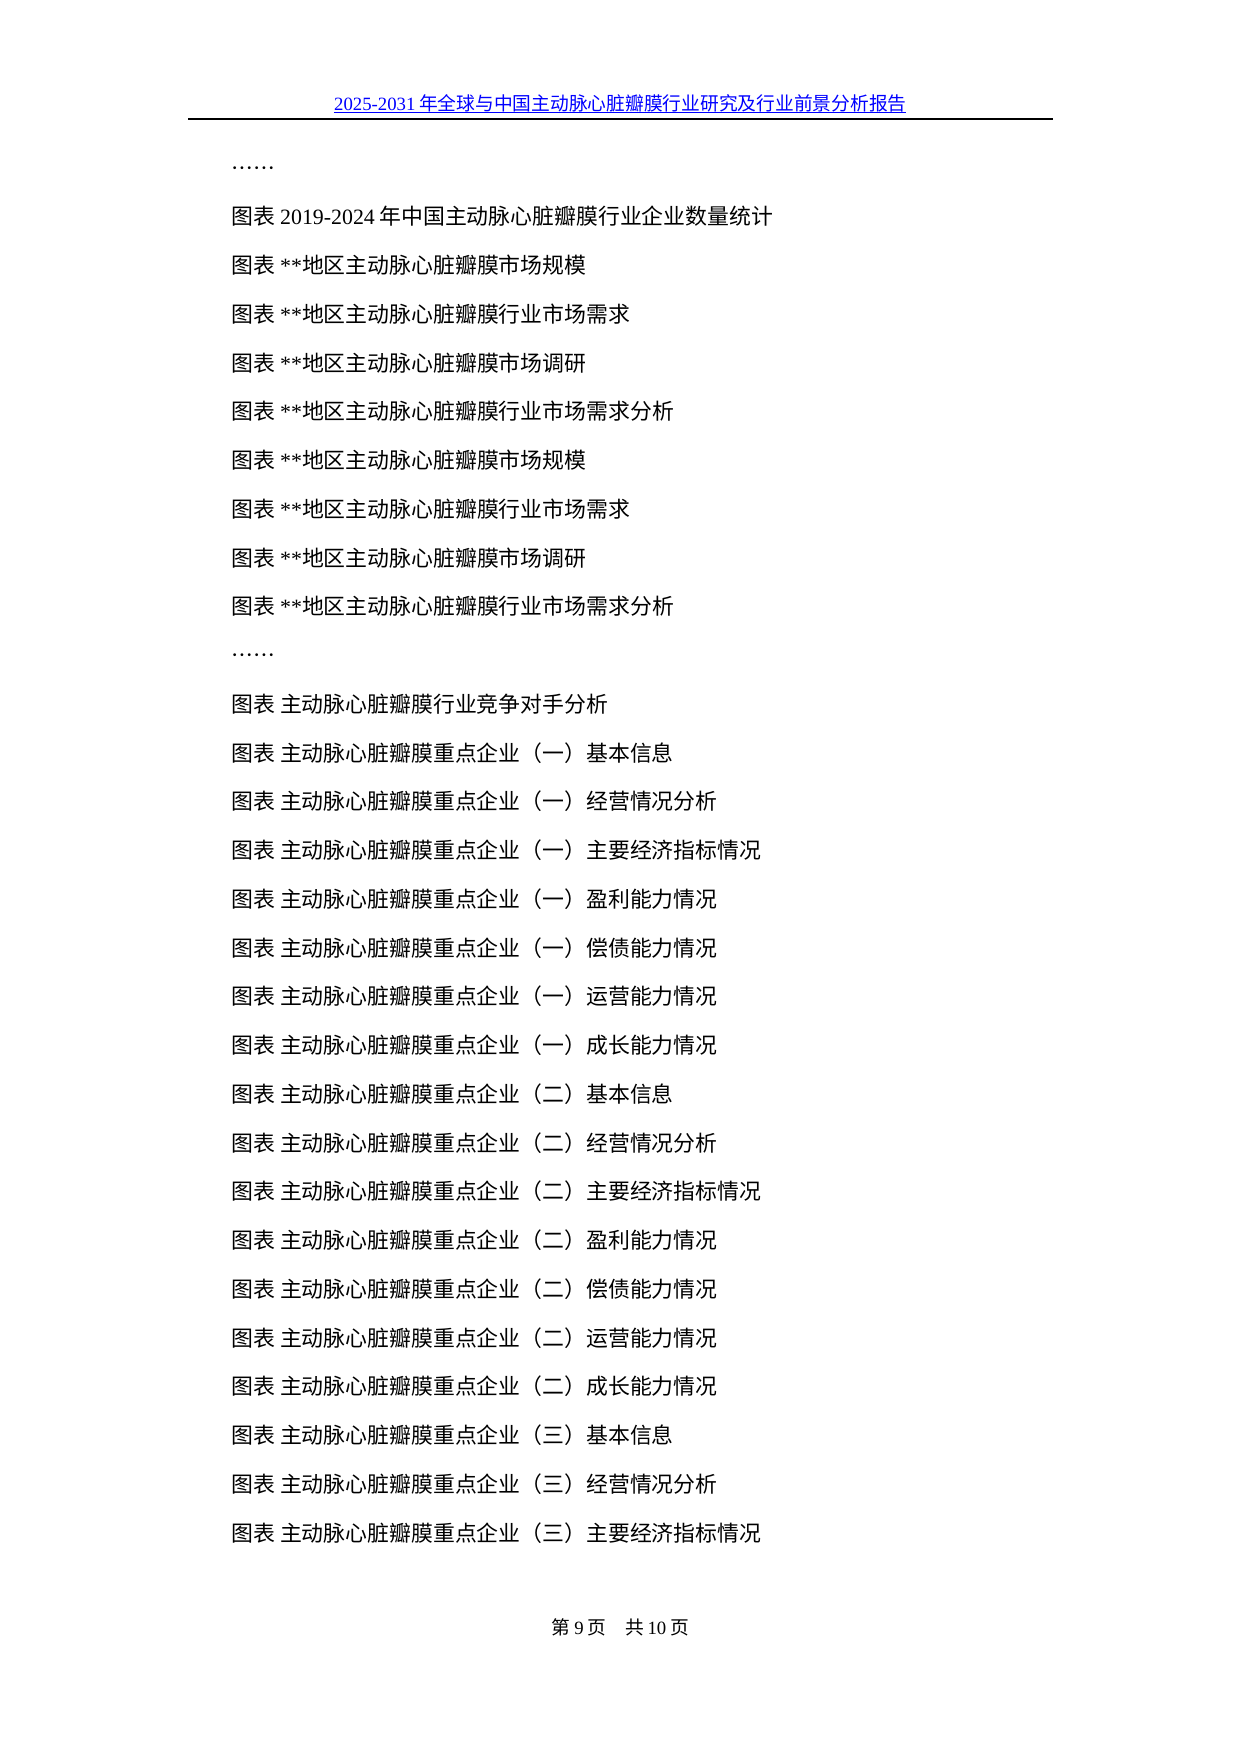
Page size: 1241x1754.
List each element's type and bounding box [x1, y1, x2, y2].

text [187, 150, 1053, 1548]
